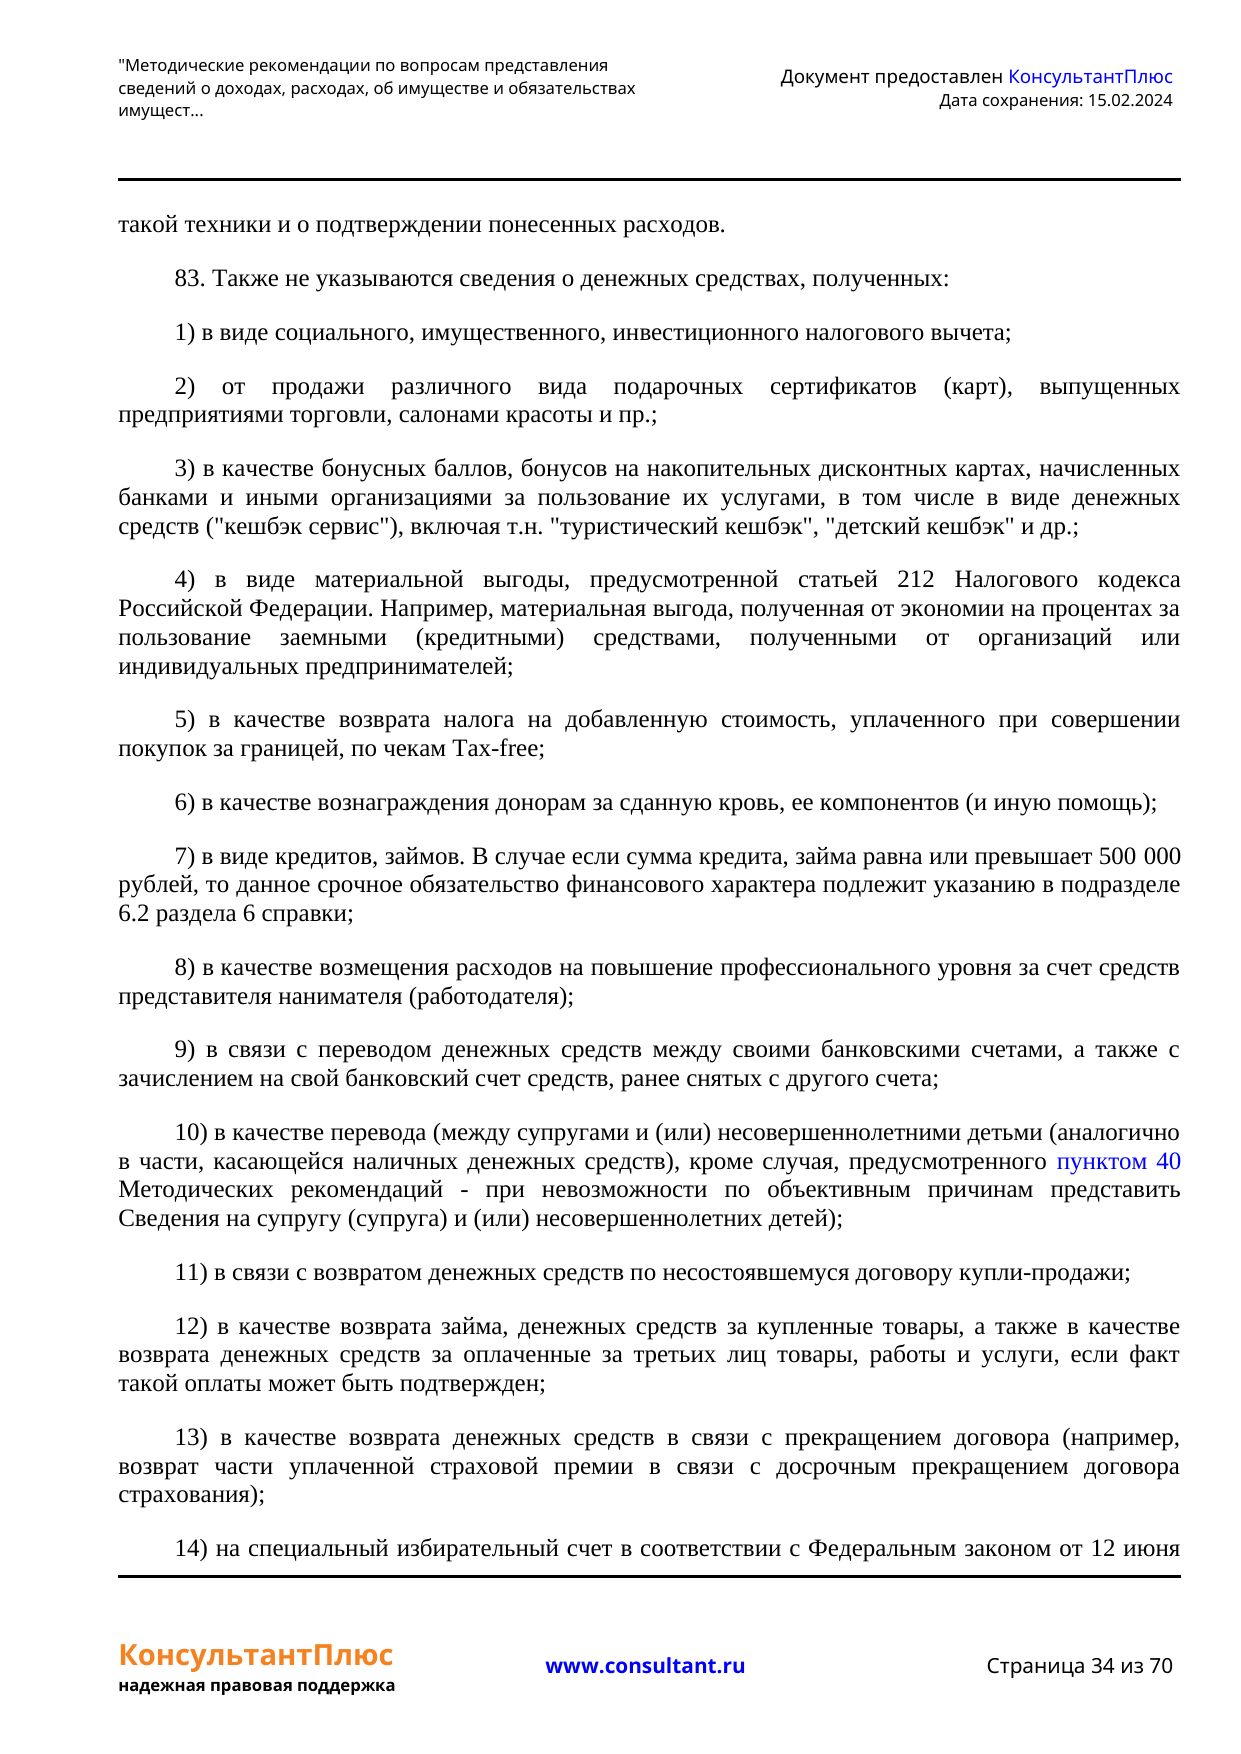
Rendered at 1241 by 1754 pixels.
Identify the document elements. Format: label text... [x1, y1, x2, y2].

text 6) в качестве вознаграждения донорам за сданную кровь, ее компонентов (и иную помощь); [118, 787, 1181, 816]
text 12) в качестве возврата займа, денежных средств за купленные товары, а также в качестве возврата денежных средств за оплаченные за третьих лиц товары, работы и услуги, если факт такой оплаты может быть подтвержден; [118, 1311, 1181, 1397]
text 8) в качестве возмещения расходов на повышение профессионального уровня за счет средств представителя нанимателя (работодателя); [118, 952, 1181, 1009]
text 4) в виде материальной выгоды, предусмотренной статьей 212 Налогового кодекса Российской Федерации. Например, материальная выгода, полученная от экономии на процентах за пользование заемными (кредитными) средствами, полученными от организаций или индивидуальных предпринимателей; [118, 564, 1181, 679]
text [118, 1533, 1181, 1562]
text 13) в качестве возврата денежных средств в связи с прекращением договора (например, возврат части уплаченной страховой премии в связи с досрочным прекращением договора страхования); [118, 1422, 1181, 1508]
text 5) в качестве возврата налога на добавленную стоимость, уплаченного при совершении покупок за границей, по чекам Tax-free; [118, 704, 1181, 762]
text 10) в качестве перевода (между супругами и (или) несовершеннолетними детьми (аналогично в части, касающейся наличных денежных средств), кроме случая, предусмотренного пунктом 40 Методических рекомендаций - при невозможности по объективным причинам представить Сведения на супругу (супруга) и (или) несовершеннолетних детей); [118, 1117, 1181, 1232]
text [118, 209, 1181, 238]
text 83. Также не указываются сведения о денежных средствах, полученных: [118, 263, 1181, 292]
text 2) от продажи различного вида подарочных сертификатов (карт), выпущенных предприятиями торговли, салонами красоты и пр.; [118, 371, 1181, 428]
text 11) в связи с возвратом денежных средств по несостоявшемуся договору купли-продажи; [118, 1257, 1181, 1286]
text 1) в виде социального, имущественного, инвестиционного налогового вычета; [118, 317, 1181, 346]
text 3) в качестве бонусных баллов, бонусов на накопительных дисконтных картах, начисленных банками и иными организациями за пользование их услугами, в том числе в виде денежных средств ("кешбэк сервис"), включая т.н. "туристический кешбэк", "детский кешбэк" и др.; [118, 453, 1181, 539]
text 7) в виде кредитов, займов. В случае если сумма кредита, займа равна или превышает 500 000 рублей, то данное срочное обязательство финансового характера подлежит указанию в подразделе 6.2 раздела 6 справки; [118, 841, 1181, 927]
text 9) в связи с переводом денежных средств между своими банковскими счетами, а также с зачислением на свой банковский счет средств, ранее снятых с другого счета; [118, 1034, 1181, 1092]
